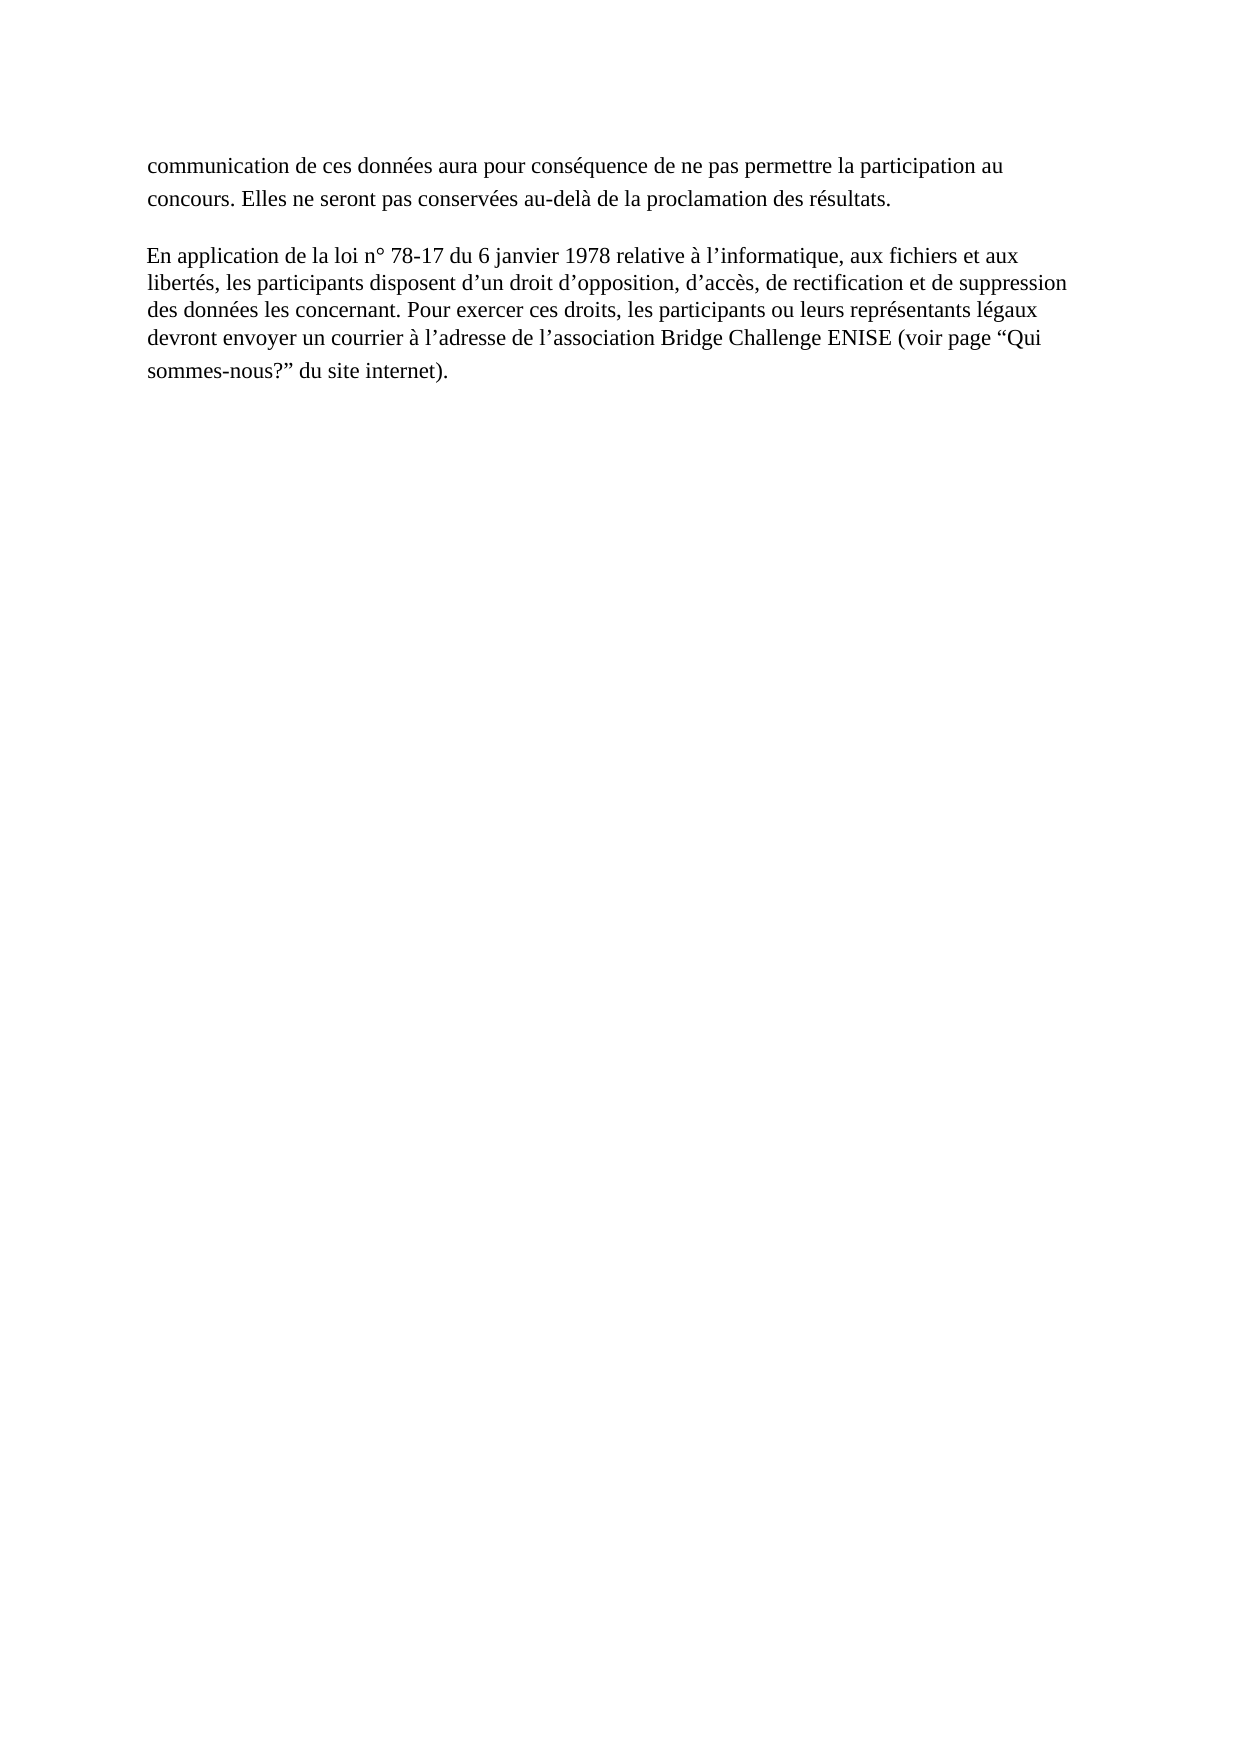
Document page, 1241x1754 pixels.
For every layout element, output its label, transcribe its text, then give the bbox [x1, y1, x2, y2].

text En application de la loi n° 78-17 du 6 janvier 1978 relative à l’informatique, aux fichiers et aux libertés, les participants disposent d’un droit d’opposition, d’accès, de rectification et de suppression des données les concernant. Pour exercer ces droits, les participants ou leurs représentants légaux devront envoyer un courrier à l’adresse de l’association Bridge Challenge ENISE (voir page “Qui sommes-nous?” du site internet). [146, 242, 1091, 384]
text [146, 152, 1067, 213]
